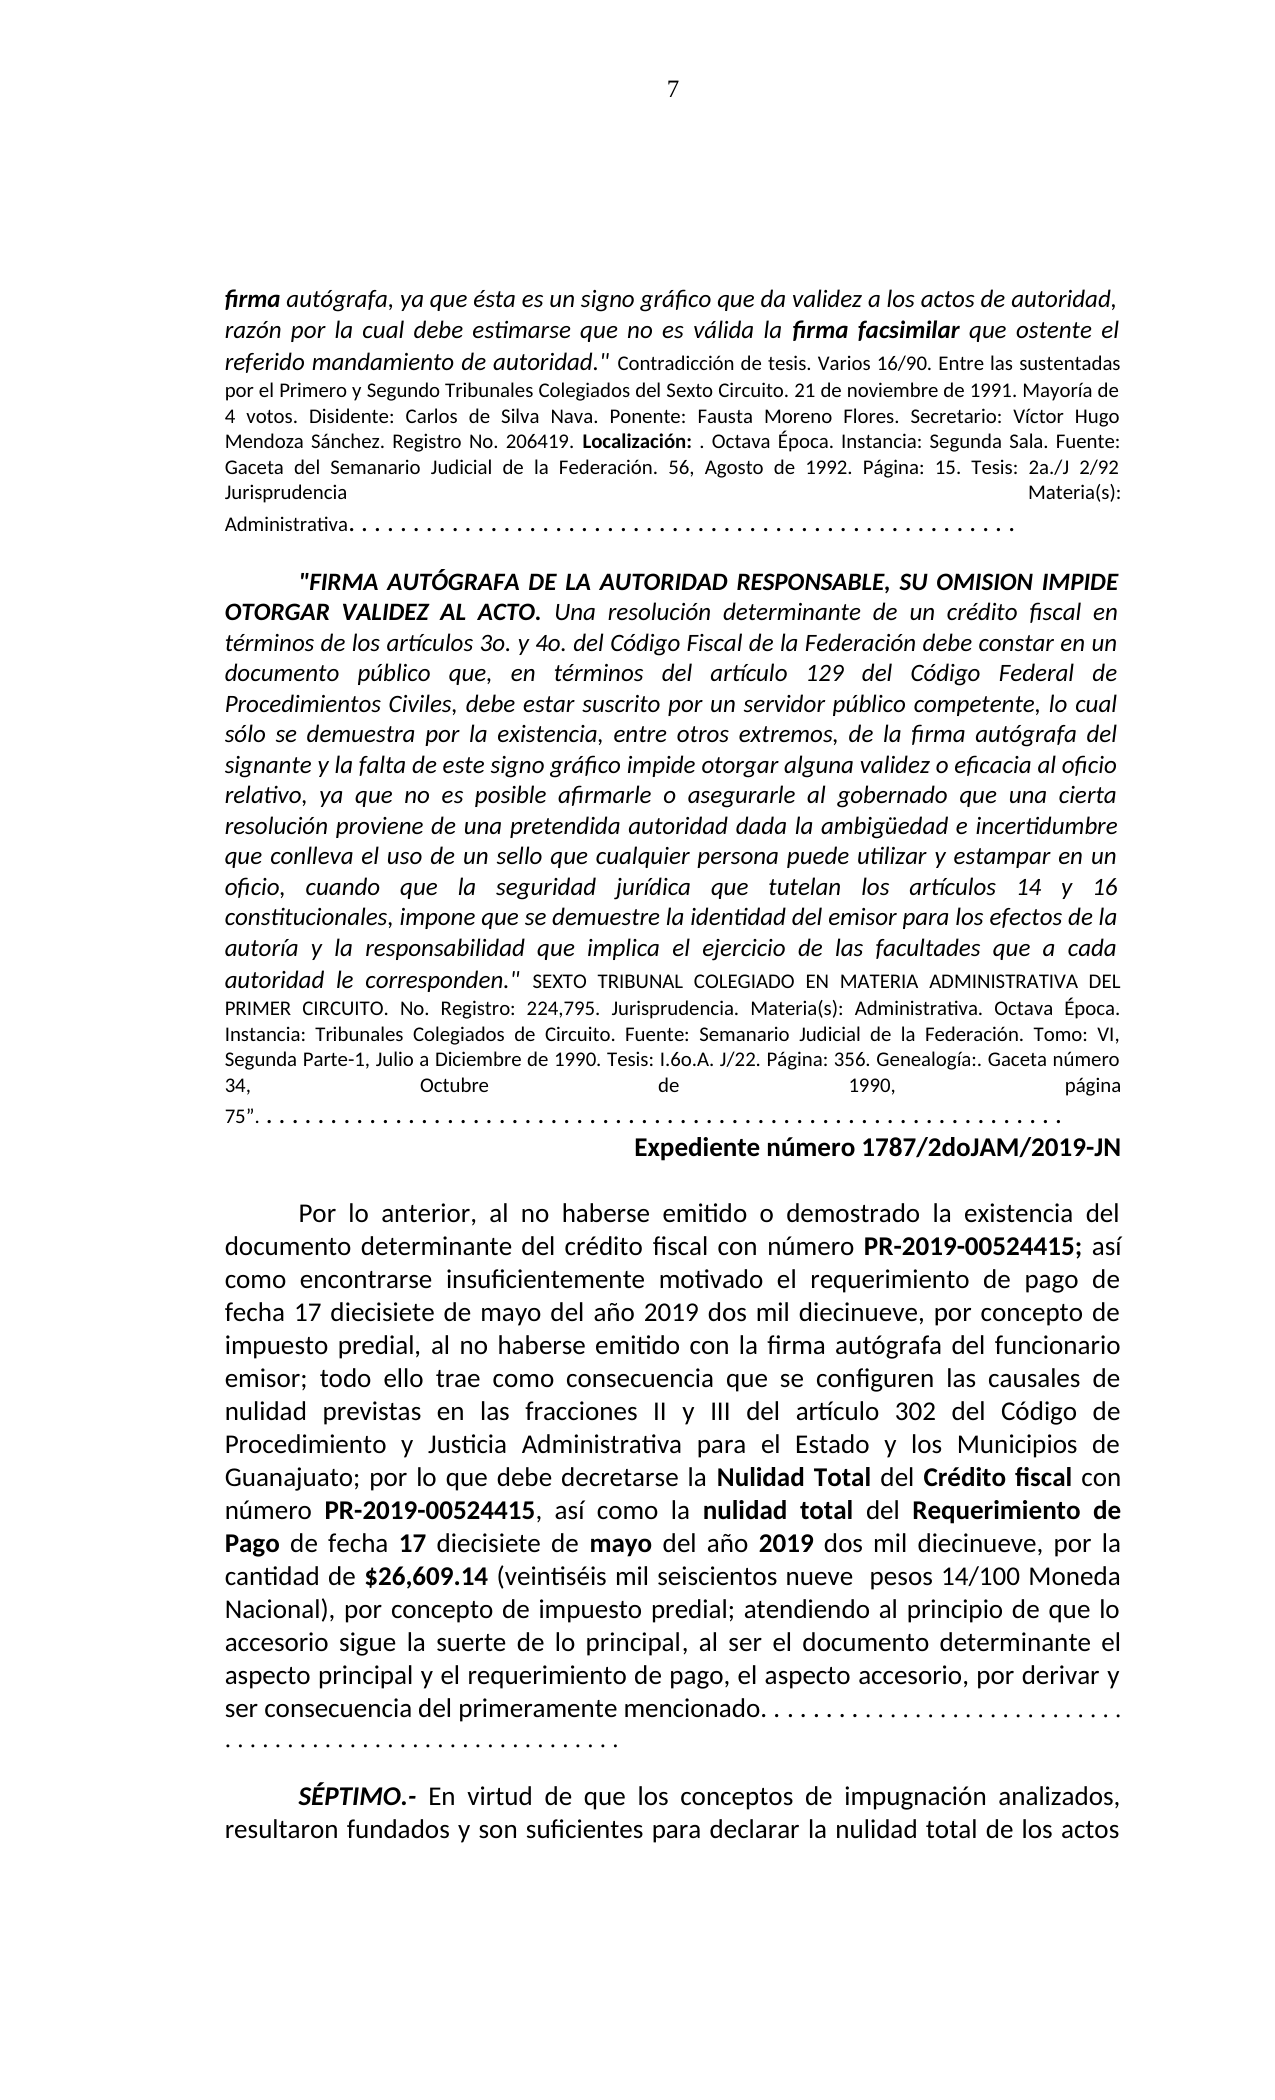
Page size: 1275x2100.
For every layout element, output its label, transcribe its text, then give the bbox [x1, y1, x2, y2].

text Por lo anterior, al no haberse emitido o demostrado la existencia del documento determinante del crédito fiscal con número PR-2019-00524415; así como encontrarse insuficientemente motivado el requerimiento de pago de fecha 17 diecisiete de mayo del año 2019 dos mil diecinueve, por concepto de impuesto predial, al no haberse emitido con la firma autógrafa del funcionario emisor; todo ello trae como consecuencia que se configuren las causales de nulidad previstas en las fracciones II y III del artículo 302 del Código de Procedimiento y Justicia Administrativa para el Estado y los Municipios de Guanajuato; por lo que debe decretarse la Nulidad Total del Crédito fiscal con número PR-2019-00524415, así como la nulidad total del Requerimiento de Pago de fecha 17 diecisiete de mayo del año 2019 dos mil diecinueve, por la cantidad de $26,609.14 (veintiséis mil seiscientos nueve pesos 14/100 Moneda Nacional), por concepto de impuesto predial; atendiendo al principio de que lo accesorio sigue la suerte de lo principal, al ser el documento determinante el aspecto principal y el requerimiento de pago, el aspecto accesorio, por derivar y ser consecuencia del primeramente mencionado. . . . . . . . . . . . . . . . . . . . . . . . . . . . . . . . . . . . . . . . . . . . . . . . . . . . . . . . . . . . . [224, 1196, 1121, 1753]
text Expediente número 1787/2doJAM/2019-JN [224, 1130, 1121, 1163]
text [224, 1779, 1121, 1845]
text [224, 283, 1121, 538]
text "FIRMA AUTÓGRAFA DE LA AUTORIDAD RESPONSABLE, SU OMISION IMPIDE OTORGAR VALIDEZ AL ACTO. Una resolución determinante de un crédito fiscal en términos de los artículos 3o. y 4o. del Código Fiscal de la Federación debe constar en un documento público que, en términos del artículo 129 del Código Federal de Procedimientos Civiles, debe estar suscrito por un servidor público competente, lo cual sólo se demuestra por la existencia, entre otros extremos, de la firma autógrafa del signante y la falta de este signo gráfico impide otorgar alguna validez o eficacia al oficio relativo, ya que no es posible afirmarle o asegurarle al gobernado que una cierta resolución proviene de una pretendida autoridad dada la ambigüedad e incertidumbre que conlleva el uso de un sello que cualquier persona puede utilizar y estampar en un oficio, cuando que la seguridad jurídica que tutelan los artículos 14 y 16 constitucionales, impone que se demuestre la identidad del emisor para los efectos de la autoría y la responsabilidad que implica el ejercicio de las facultades que a cada autoridad le corresponden." SEXTO TRIBUNAL COLEGIADO EN MATERIA ADMINISTRATIVA DEL PRIMER CIRCUITO. No. Registro: 224,795. Jurisprudencia. Materia(s): Administrativa. Octava Época. Instancia: Tribunales Colegiados de Circuito. Fuente: Semanario Judicial de la Federación. Tomo: VI, Segunda Parte-1, Julio a Diciembre de 1990. Tesis: I.6o.A. J/22. Página: 356. Genealogía:. Gaceta número 34, Octubre de 1990, página 75”. . . . . . . . . . . . . . . . . . . . . . . . . . . . . . . . . . . . . . . . . . . . . . . . . . . . . . . . . . . . . . . [224, 566, 1121, 1130]
